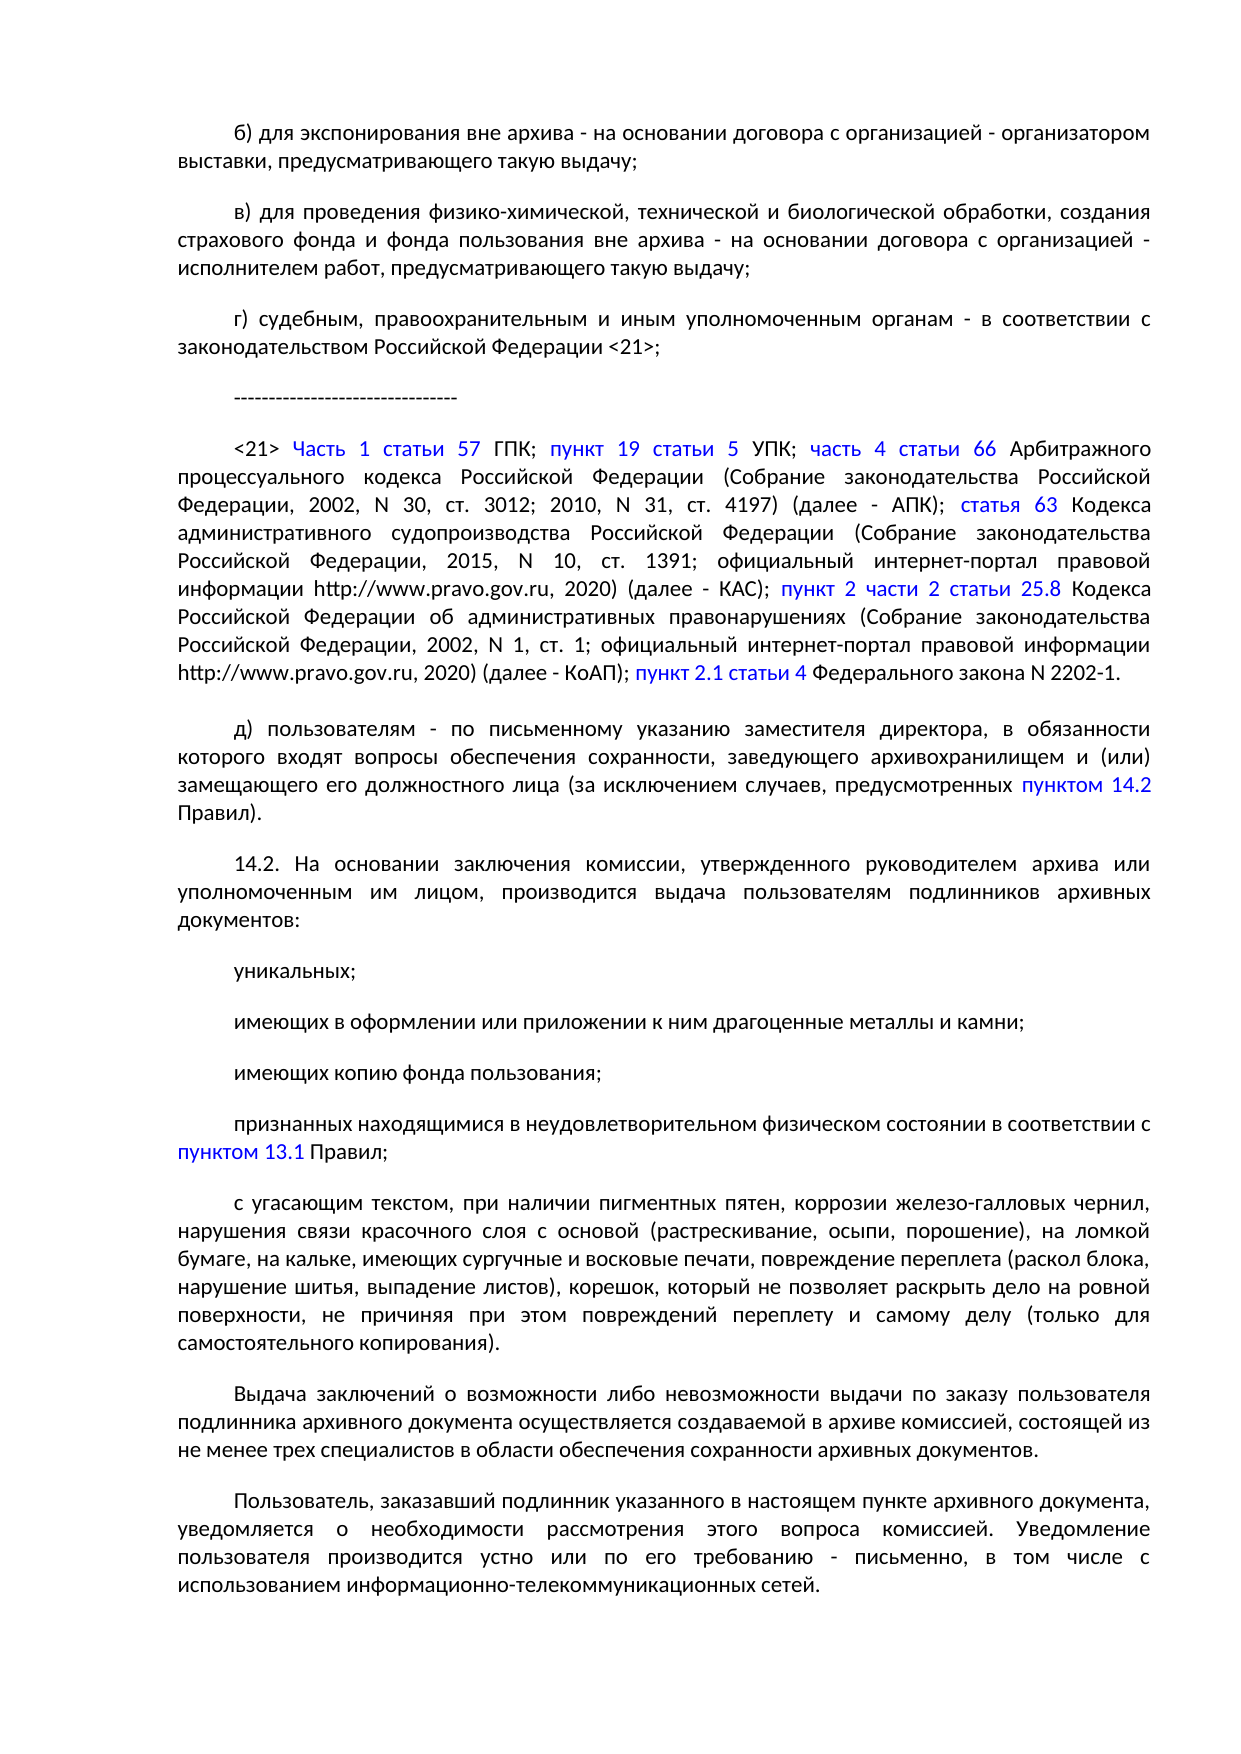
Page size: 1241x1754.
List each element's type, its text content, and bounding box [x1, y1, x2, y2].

text <21> Часть 1 статьи 57 ГПК; пункт 19 статьи 5 УПК; часть 4 статьи 66 Арбитражного процессуального кодекса Российской Федерации (Собрание законодательства Российской Федерации, 2002, N 30, ст. 3012; 2010, N 31, ст. 4197) (далее - АПК); статья 63 Кодекса административного судопроизводства Российской Федерации (Собрание законодательства Российской Федерации, 2015, N 10, ст. 1391; официальный интернет-портал правовой информации http://www.pravo.gov.ru, 2020) (далее - КАС); пункт 2 части 2 статьи 25.8 Кодекса Российской Федерации об административных правонарушениях (Собрание законодательства Российской Федерации, 2002, N 1, ст. 1; официальный интернет-портал правовой информации http://www.pravo.gov.ru, 2020) (далее - КоАП); пункт 2.1 статьи 4 Федерального закона N 2202-1. [177, 434, 1152, 686]
text г) судебным, правоохранительным и иным уполномоченным органам - в соответствии с законодательством Российской Федерации <21>; [177, 304, 1152, 360]
text с угасающим текстом, при наличии пигментных пятен, коррозии железо-галловых чернил, нарушения связи красочного слоя с основой (растрескивание, осыпи, порошение), на ломкой бумаге, на кальке, имеющих сургучные и восковые печати, повреждение переплета (раскол блока, нарушение шитья, выпадение листов), корешок, который не позволяет раскрыть дело на ровной поверхности, не причиняя при этом повреждений переплету и самому делу (только для самостоятельного копирования). [177, 1188, 1152, 1356]
text признанных находящимися в неудовлетворительном физическом состоянии в соответствии с пунктом 13.1 Правил; [177, 1109, 1152, 1165]
text Выдача заключений о возможности либо невозможности выдачи по заказу пользователя подлинника архивного документа осуществляется создаваемой в архиве комиссией, состоящей из не менее трех специалистов в области обеспечения сохранности архивных документов. [177, 1379, 1152, 1463]
text 14.2. На основании заключения комиссии, утвержденного руководителем архива или уполномоченным им лицом, производится выдача пользователям подлинников архивных документов: [177, 849, 1152, 933]
text д) пользователям - по письменному указанию заместителя директора, в обязанности которого входят вопросы обеспечения сохранности, заведующего архивохранилищем и (или) замещающего его должностного лица (за исключением случаев, предусмотренных пунктом 14.2 Правил). [177, 714, 1152, 826]
text уникальных; [177, 956, 1152, 984]
text Пользователь, заказавший подлинник указанного в настоящем пункте архивного документа, уведомляется о необходимости рассмотрения этого вопроса комиссией. Уведомление пользователя производится устно или по его требованию - письменно, в том числе с использованием информационно-телекоммуникационных сетей. [177, 1486, 1152, 1598]
text имеющих копию фонда пользования; [177, 1058, 1152, 1086]
text имеющих в оформлении или приложении к ним драгоценные металлы и камни; [177, 1007, 1152, 1035]
text -------------------------------- [177, 383, 1152, 411]
text б) для экспонирования вне архива - на основании договора с организацией - организатором выставки, предусматривающего такую выдачу; [177, 118, 1152, 174]
text в) для проведения физико-химической, технической и биологической обработки, создания страхового фонда и фонда пользования вне архива - на основании договора с организацией - исполнителем работ, предусматривающего такую выдачу; [177, 197, 1152, 281]
